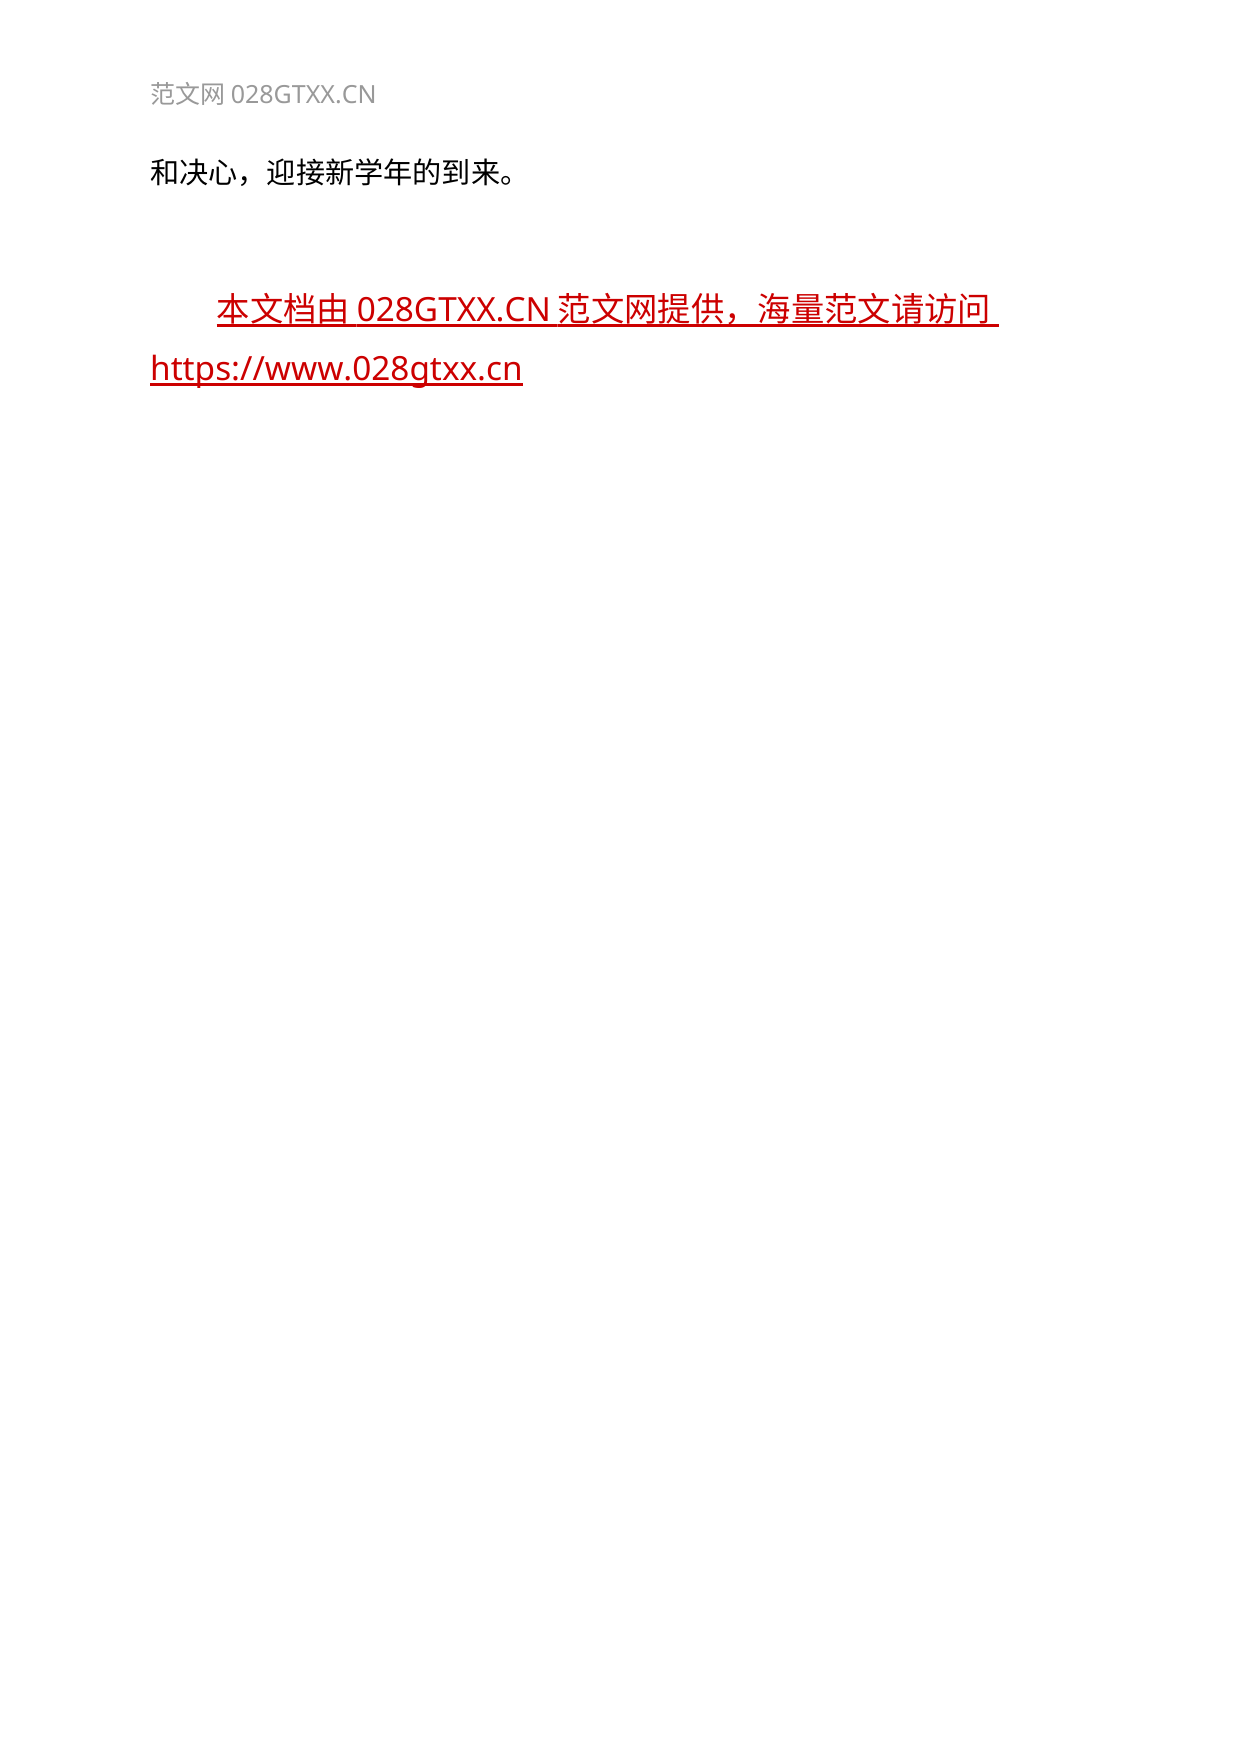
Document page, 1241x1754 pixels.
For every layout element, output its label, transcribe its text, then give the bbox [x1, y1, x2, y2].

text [150, 150, 1090, 192]
text 本文档由028GTXX.CN范文网提供，海量范文请访问 https://www.028gtxx.cn [150, 283, 1090, 390]
